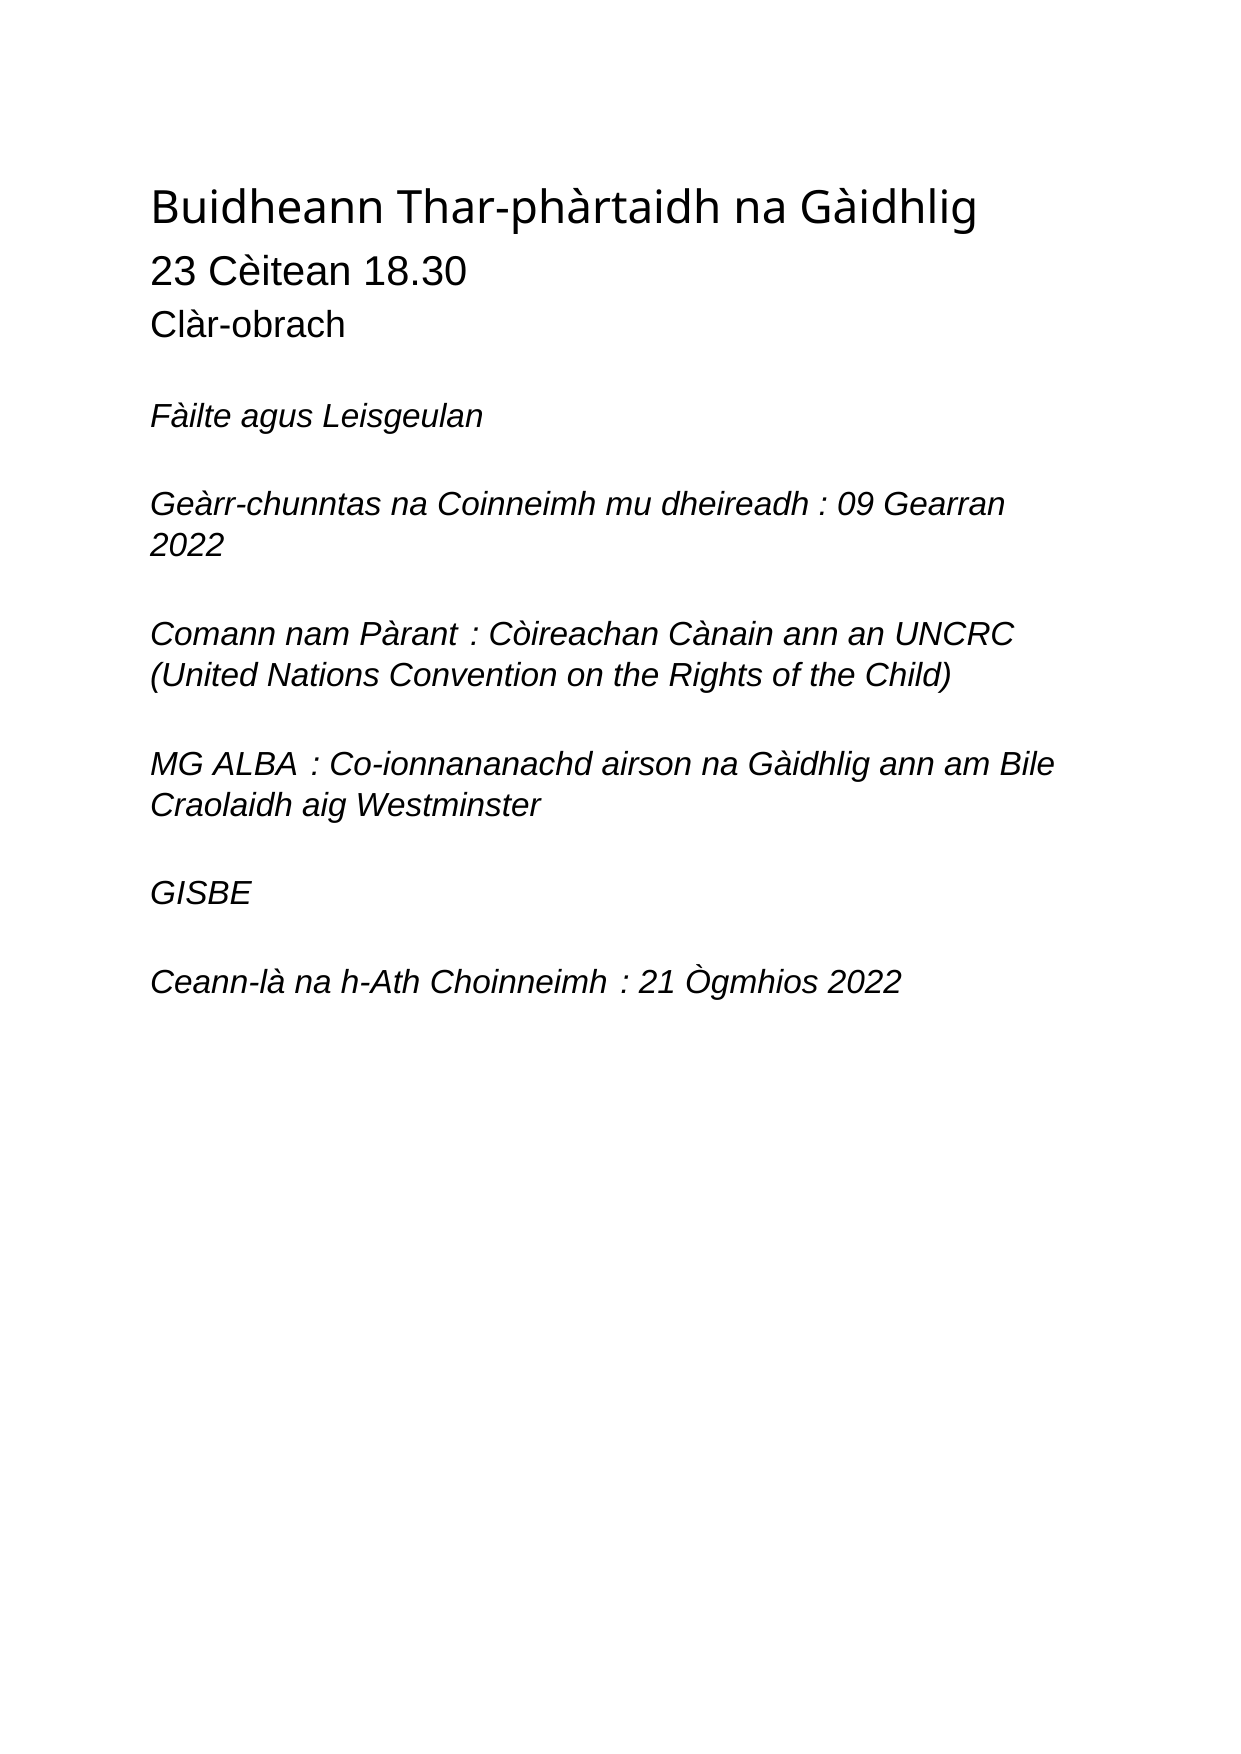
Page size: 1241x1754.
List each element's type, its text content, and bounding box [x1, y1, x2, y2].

subtitle Ceann-là na h-Ath Choinneimh : 21 Ògmhios 2022 [150, 962, 1090, 1000]
subtitle Fàilte agus Leisgeulan [150, 396, 1090, 434]
subtitle Buidheann Thar-phàrtaidh na Gàidhlig [150, 175, 1090, 237]
subtitle Geàrr-chunntas na Coinneimh mu dheireadh : 09 Gearran 2022 [150, 484, 1090, 564]
subtitle Clàr-obrach [150, 302, 1090, 345]
subtitle 23 Cèitean 18.30 [150, 246, 1090, 294]
subtitle Comann nam Pàrant : Còireachan Cànain ann an UNCRC (United Nations Convention on the Rights of the Child) [150, 614, 1090, 694]
subtitle MG ALBA : Co-ionnananachd airson na Gàidhlig ann am Bile Craolaidh aig Westminster [150, 744, 1090, 823]
subtitle GISBE [150, 873, 1090, 912]
